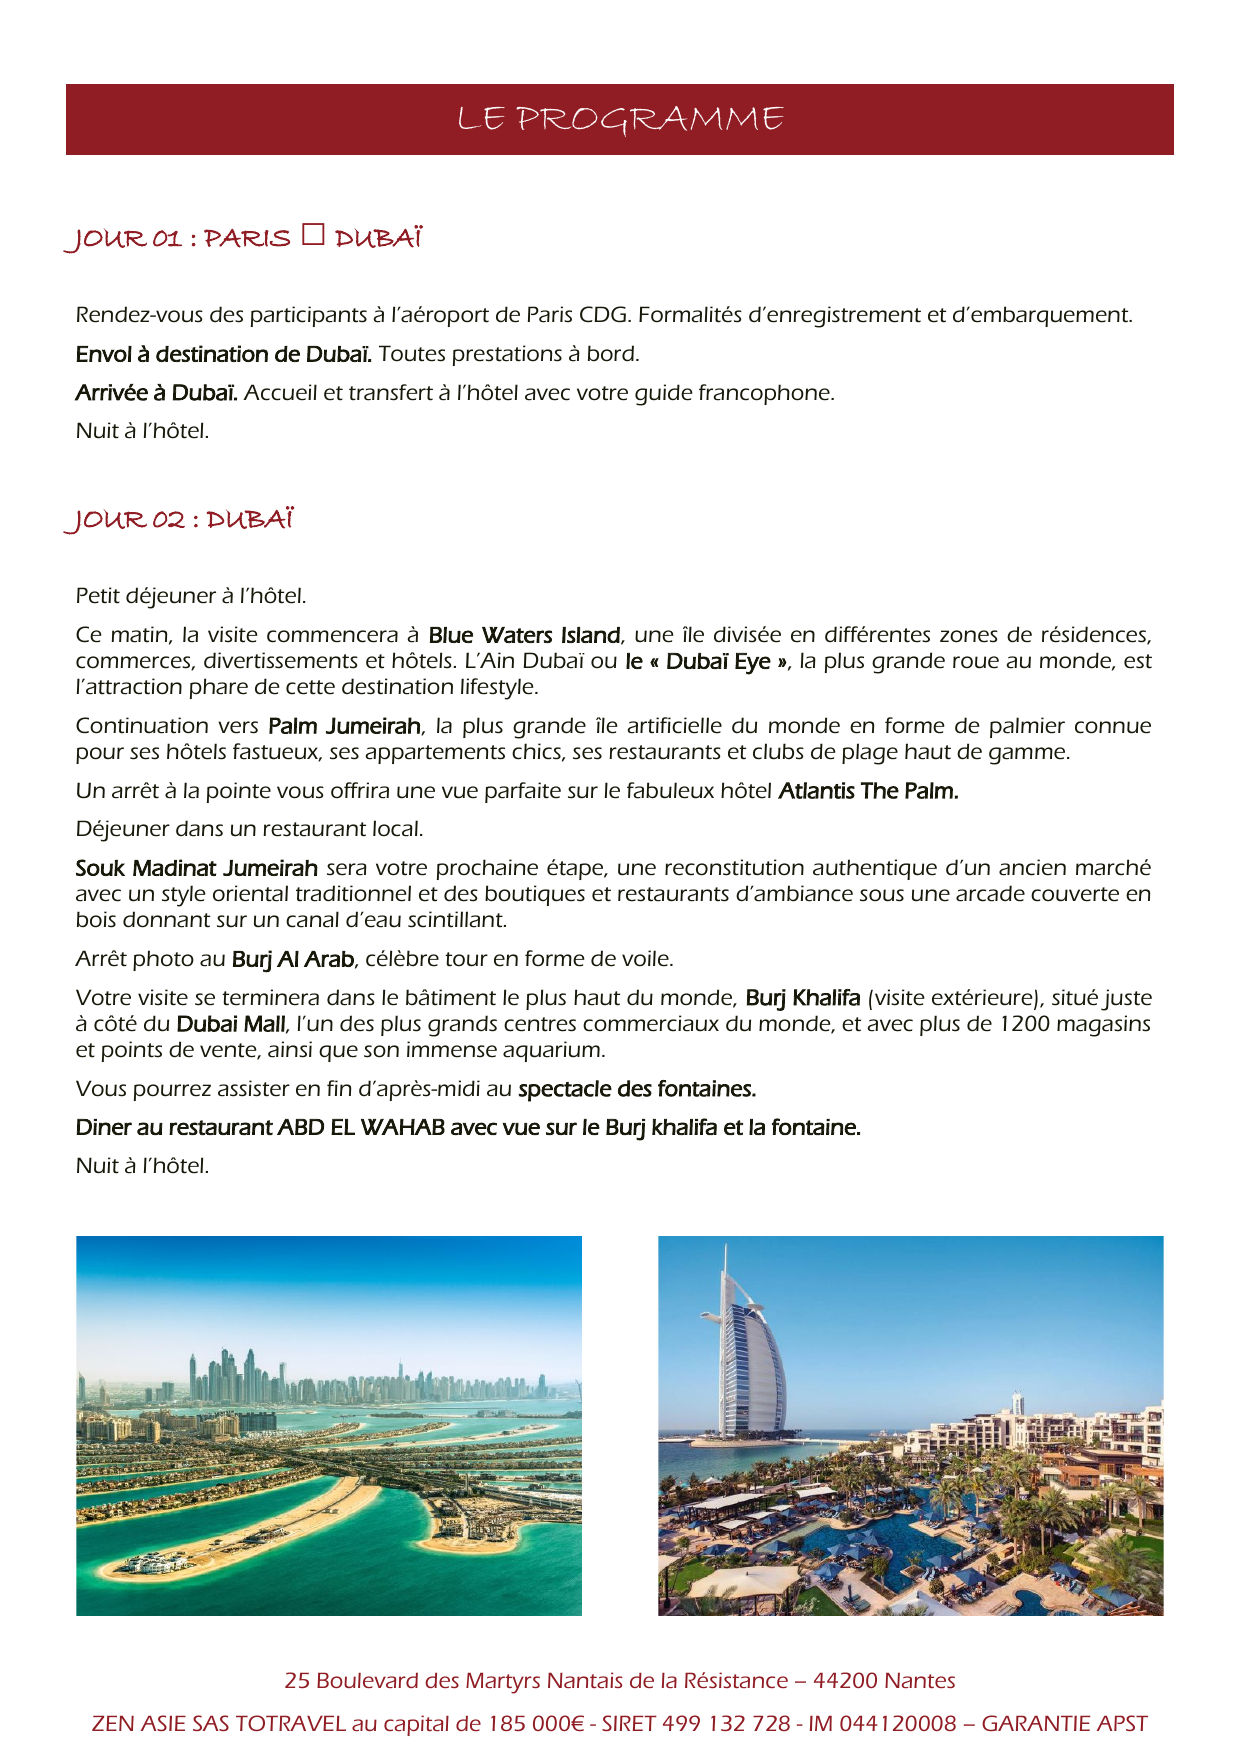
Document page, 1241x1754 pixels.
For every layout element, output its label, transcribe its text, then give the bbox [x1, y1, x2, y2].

picture [76, 1236, 582, 1253]
table_cell Arrivée à Dubaï. Accueil et transfert à l’hôtel avec votre guide francophone. [75, 380, 1164, 418]
table_cell Un arrêt à la pointe vous offrira une vue parfaite sur le fabuleux hôtel Atlantis The Palm. [75, 778, 1164, 816]
text Jour 02 : Dubaï [75, 502, 1165, 538]
table_cell Envol à destination de Dubaï. Toutes prestations à bord. [75, 341, 1164, 379]
table_cell Votre visite se terminera dans le bâtiment le plus haut du monde, Burj Khalifa (visite extérieure), situé juste à côté du Dubai Mall, l’un des plus grands centres commerciaux du monde, et avec plus de 1200 magasins et points de vente, ainsi que son immense aquarium. [75, 985, 1164, 1076]
table_cell Nuit à l’hôtel. [75, 418, 1164, 457]
table_cell Vous pourrez assister en fin d’après-midi au spectacle des fontaines. [75, 1076, 1164, 1114]
table_cell Déjeuner dans un restaurant local. [75, 816, 1164, 855]
picture [658, 1236, 1164, 1616]
table_cell Ce matin, la visite commencera à Blue Waters Island, une île divisée en différentes zones de résidences, commerces, divertissements et hôtels. L’Ain Dubaï ou le « Dubaï Eye », la plus grande roue au monde, est l’attraction phare de cette destination lifestyle. [75, 622, 1164, 713]
table_cell Nuit à l’hôtel. [75, 1153, 1164, 1191]
table_cell Souk Madinat Jumeirah sera votre prochaine étape, une reconstitution authentique d’un ancien marché avec un style oriental traditionnel et des boutiques et restaurants d’ambiance sous une arcade couverte en bois donnant sur un canal d’eau scintillant. [75, 855, 1164, 946]
text Jour 01 : Paris  Dubaï [75, 221, 1165, 257]
table_cell Continuation vers Palm Jumeirah, la plus grande île artificielle du monde en forme de palmier connue pour ses hôtels fastueux, ses appartements chics, ses restaurants et clubs de plage haut de gamme. [75, 713, 1164, 778]
table_header Rendez-vous des participants à l’aéroport de Paris CDG. Formalités d’enregistrement et d’embarquement. [75, 302, 1164, 341]
text le programme [67, 85, 1173, 154]
picture [76, 1274, 582, 1616]
table_cell Arrêt photo au Burj Al Arab, célèbre tour en forme de voile. [75, 946, 1164, 984]
table_cell Diner au restaurant ABD EL WAHAB avec vue sur le Burj khalifa et la fontaine. [75, 1114, 1164, 1153]
table_header Petit déjeuner à l’hôtel. [75, 583, 1164, 622]
